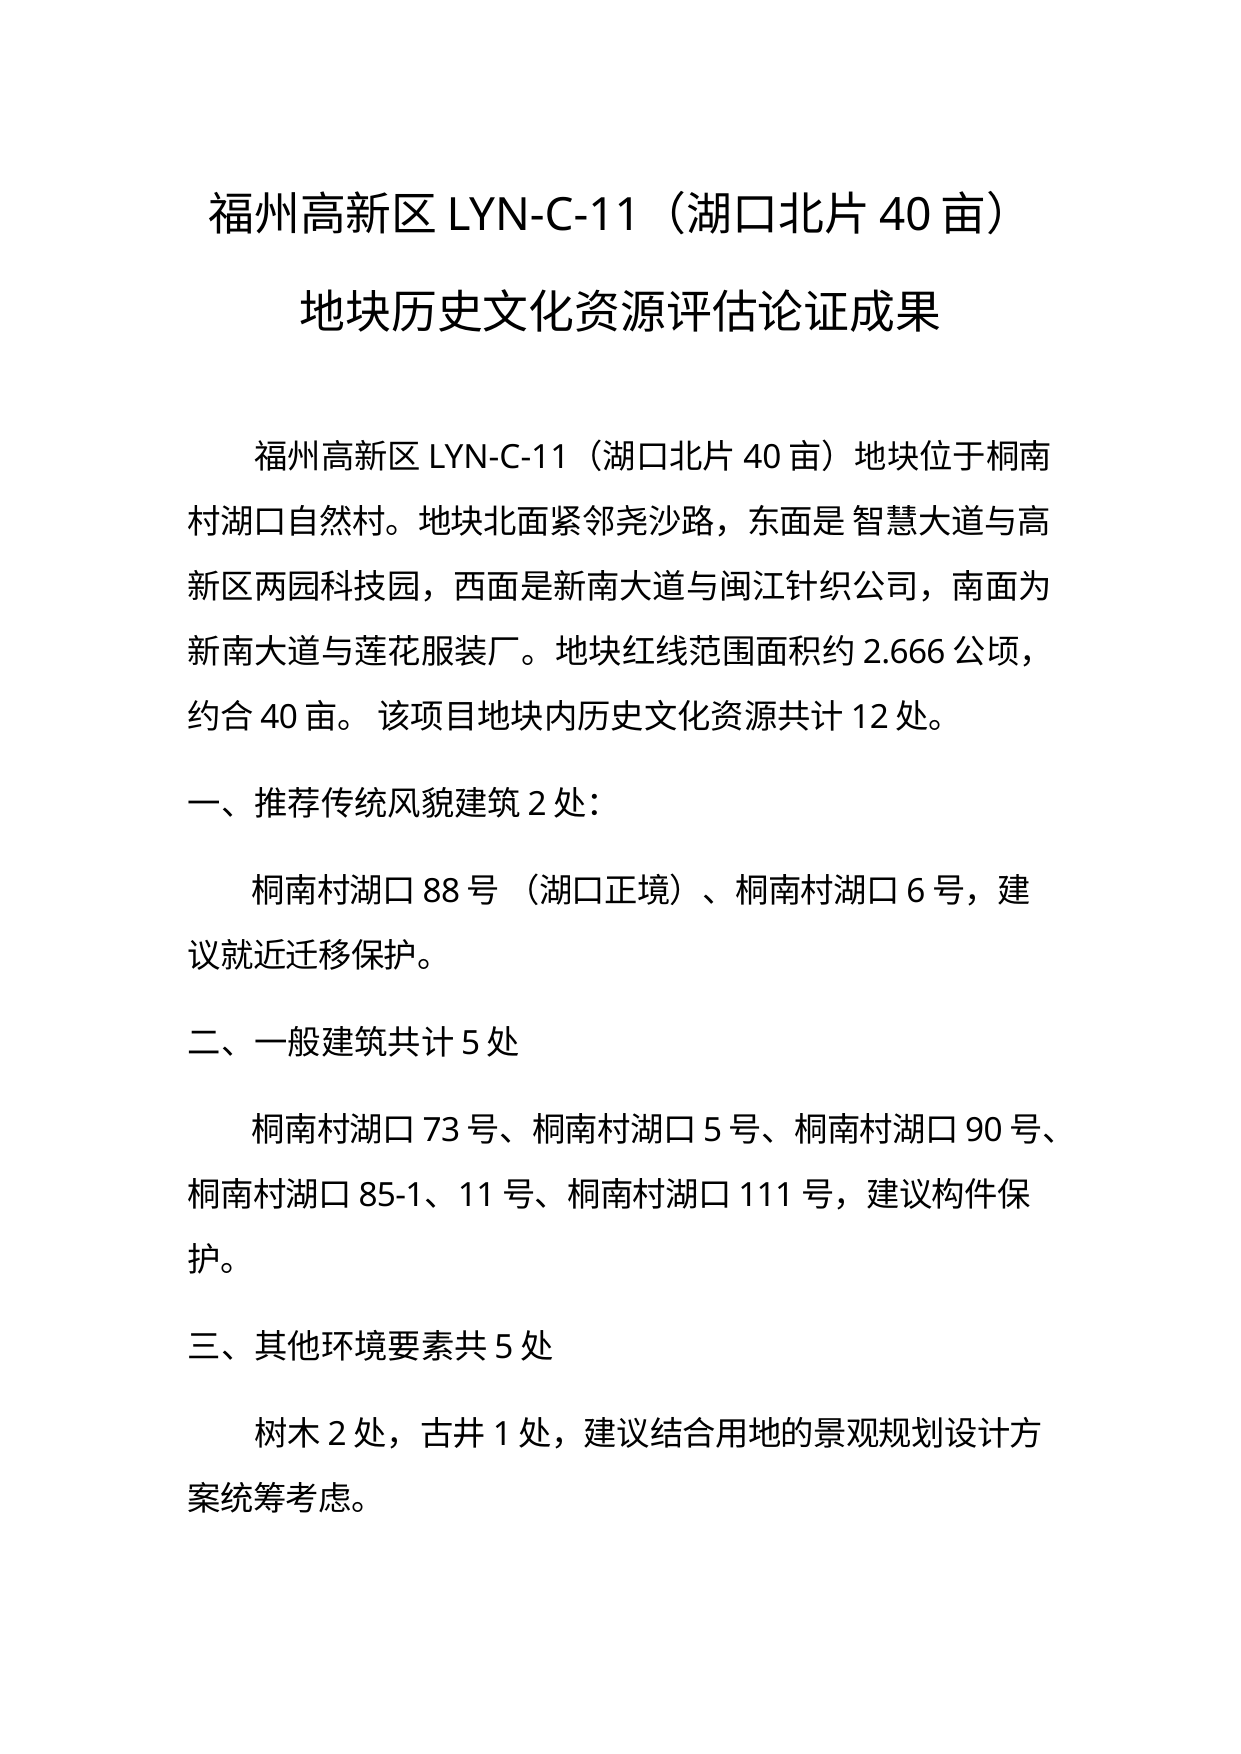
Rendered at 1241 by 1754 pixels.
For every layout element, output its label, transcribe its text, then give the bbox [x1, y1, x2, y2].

text 福州高新区LYN-C-11（湖口北片40亩）地块位于桐南村湖口自然村。地块北面紧邻尧沙路，东面是 智慧大道与高新区两园科技园，西面是新南大道与闽江针织公司，南面为新南大道与莲花服装厂。地块红线范围面积约2.666公顷，约合40亩。 该项目地块内历史文化资源共计12处。 [187, 422, 1053, 747]
text 地块历史文化资源评估论证成果 [187, 259, 1053, 357]
text 桐南村湖口73号、桐南村湖口5号、桐南村湖口90号、桐南村湖口85-1、11号、桐南村湖口111号，建议构件保护。 [187, 1094, 1053, 1289]
text 一、推荐传统风貌建筑2处： [187, 769, 1053, 834]
text 福州高新区LYN-C-11（湖口北片40亩） [187, 162, 1053, 259]
text 桐南村湖口88号 （湖口正境）、桐南村湖口6号，建议就近迁移保护。 [187, 856, 1053, 986]
text 三、其他环境要素共5处 [187, 1311, 1053, 1376]
text 二、一般建筑共计5处 [187, 1008, 1053, 1073]
text 树木2处，古井1处，建议结合用地的景观规划设计方案统筹考虑。 [187, 1398, 1053, 1528]
